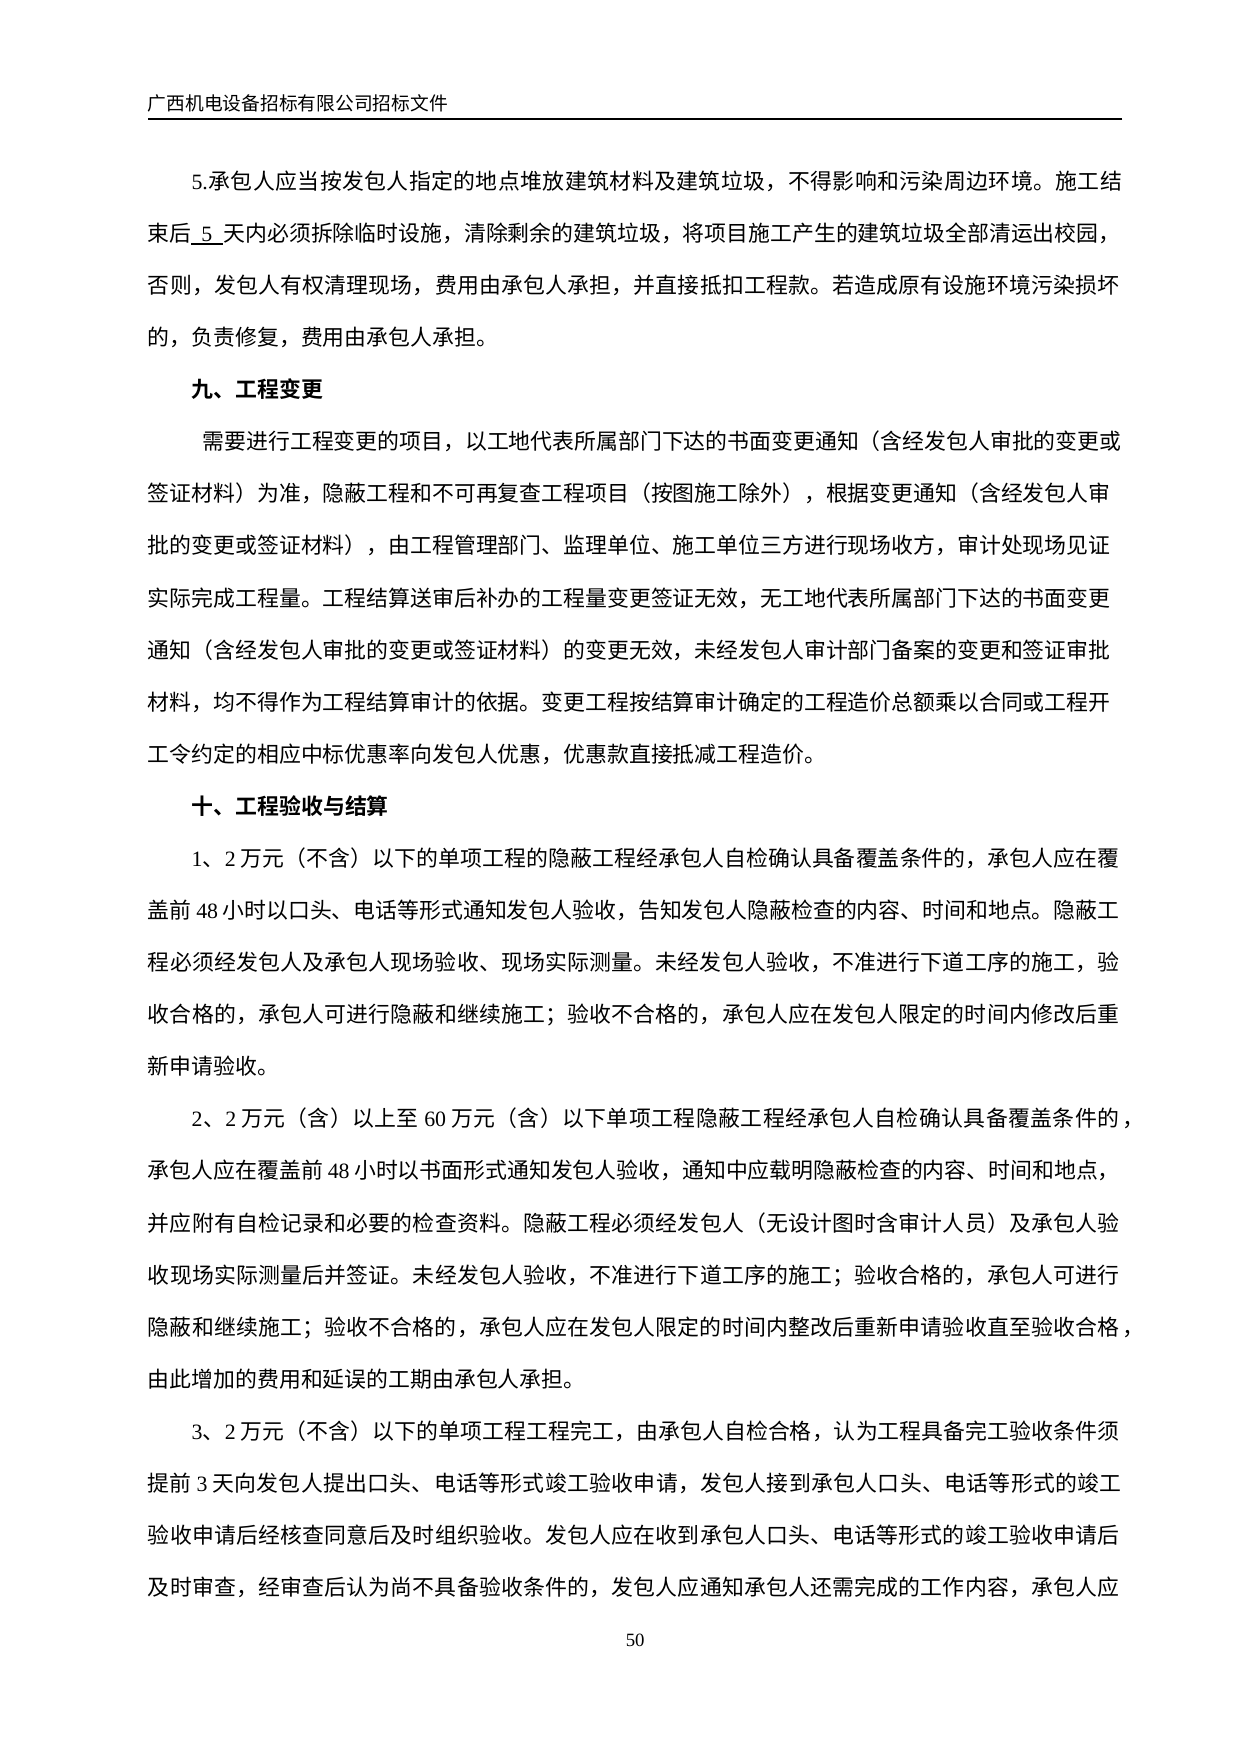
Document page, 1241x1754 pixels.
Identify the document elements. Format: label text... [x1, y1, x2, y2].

text 九、工程变更 [148, 356, 1122, 408]
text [148, 1398, 1123, 1606]
text 2、2万元（含）以上至60万元（含）以下单项工程隐蔽工程经承包人自检确认具备覆盖条件的，承包人应在覆盖前48小时以书面形式通知发包人验收，通知中应载明隐蔽检查的内容、时间和地点，并应附有自检记录和必要的检查资料。隐蔽工程必须经发包人（无设计图时含审计人员）及承包人验收现场实际测量后并签证。未经发包人验收，不准进行下道工序的施工；验收合格的，承包人可进行隐蔽和继续施工；验收不合格的，承包人应在发包人限定的时间内整改后重新申请验收直至验收合格，由此增加的费用和延误的工期由承包人承担。 [148, 1085, 1123, 1398]
text 十、工程验收与结算 [148, 773, 1123, 825]
text 需要进行工程变更的项目，以工地代表所属部门下达的书面变更通知（含经发包人审批的变更或签证材料）为准，隐蔽工程和不可再复查工程项目（按图施工除外），根据变更通知（含经发包人审批的变更或签证材料），由工程管理部门、监理单位、施工单位三方进行现场收方，审计处现场见证实际完成工程量。工程结算送审后补办的工程量变更签证无效，无工地代表所属部门下达的书面变更通知（含经发包人审批的变更或签证材料）的变更无效，未经发包人审计部门备案的变更和签证审批材料，均不得作为工程结算审计的依据。变更工程按结算审计确定的工程造价总额乘以合同或工程开工令约定的相应中标优惠率向发包人优惠，优惠款直接抵减工程造价。 [148, 408, 1122, 773]
text 5.承包人应当按发包人指定的地点堆放建筑材料及建筑垃圾，不得影响和污染周边环境。施工结束后 5 天内必须拆除临时设施，清除剩余的建筑垃圾，将项目施工产生的建筑垃圾全部清运出校园，否则，发包人有权清理现场，费用由承包人承担，并直接抵扣工程款。若造成原有设施环境污染损坏的，负责修复，费用由承包人承担。 [148, 148, 1122, 356]
text 1、2万元（不含）以下的单项工程的隐蔽工程经承包人自检确认具备覆盖条件的，承包人应在覆盖前48小时以口头、电话等形式通知发包人验收，告知发包人隐蔽检查的内容、时间和地点。隐蔽工程必须经发包人及承包人现场验收、现场实际测量。未经发包人验收，不准进行下道工序的施工，验收合格的，承包人可进行隐蔽和继续施工；验收不合格的，承包人应在发包人限定的时间内修改后重新申请验收。 [148, 825, 1123, 1085]
